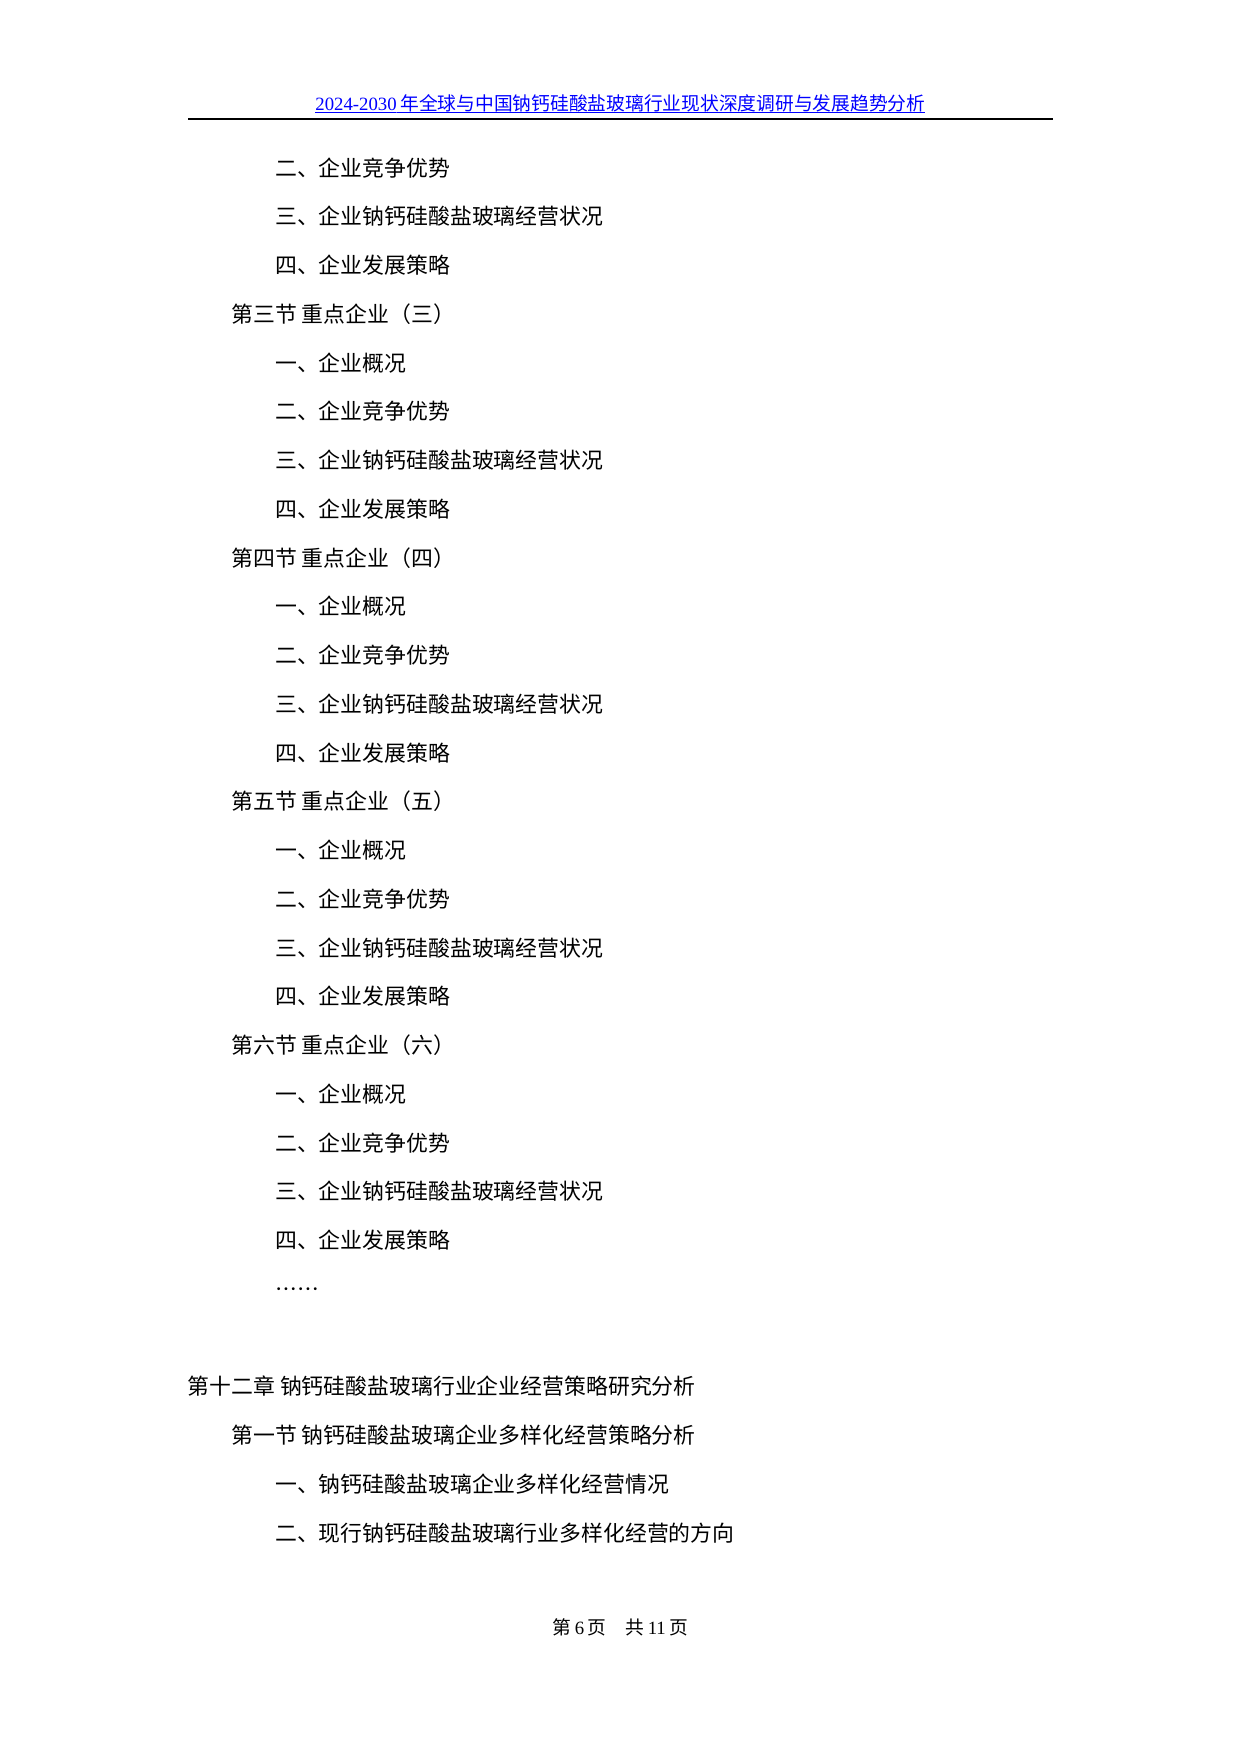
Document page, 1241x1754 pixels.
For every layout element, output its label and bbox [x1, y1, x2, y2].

text [187, 150, 1053, 1548]
